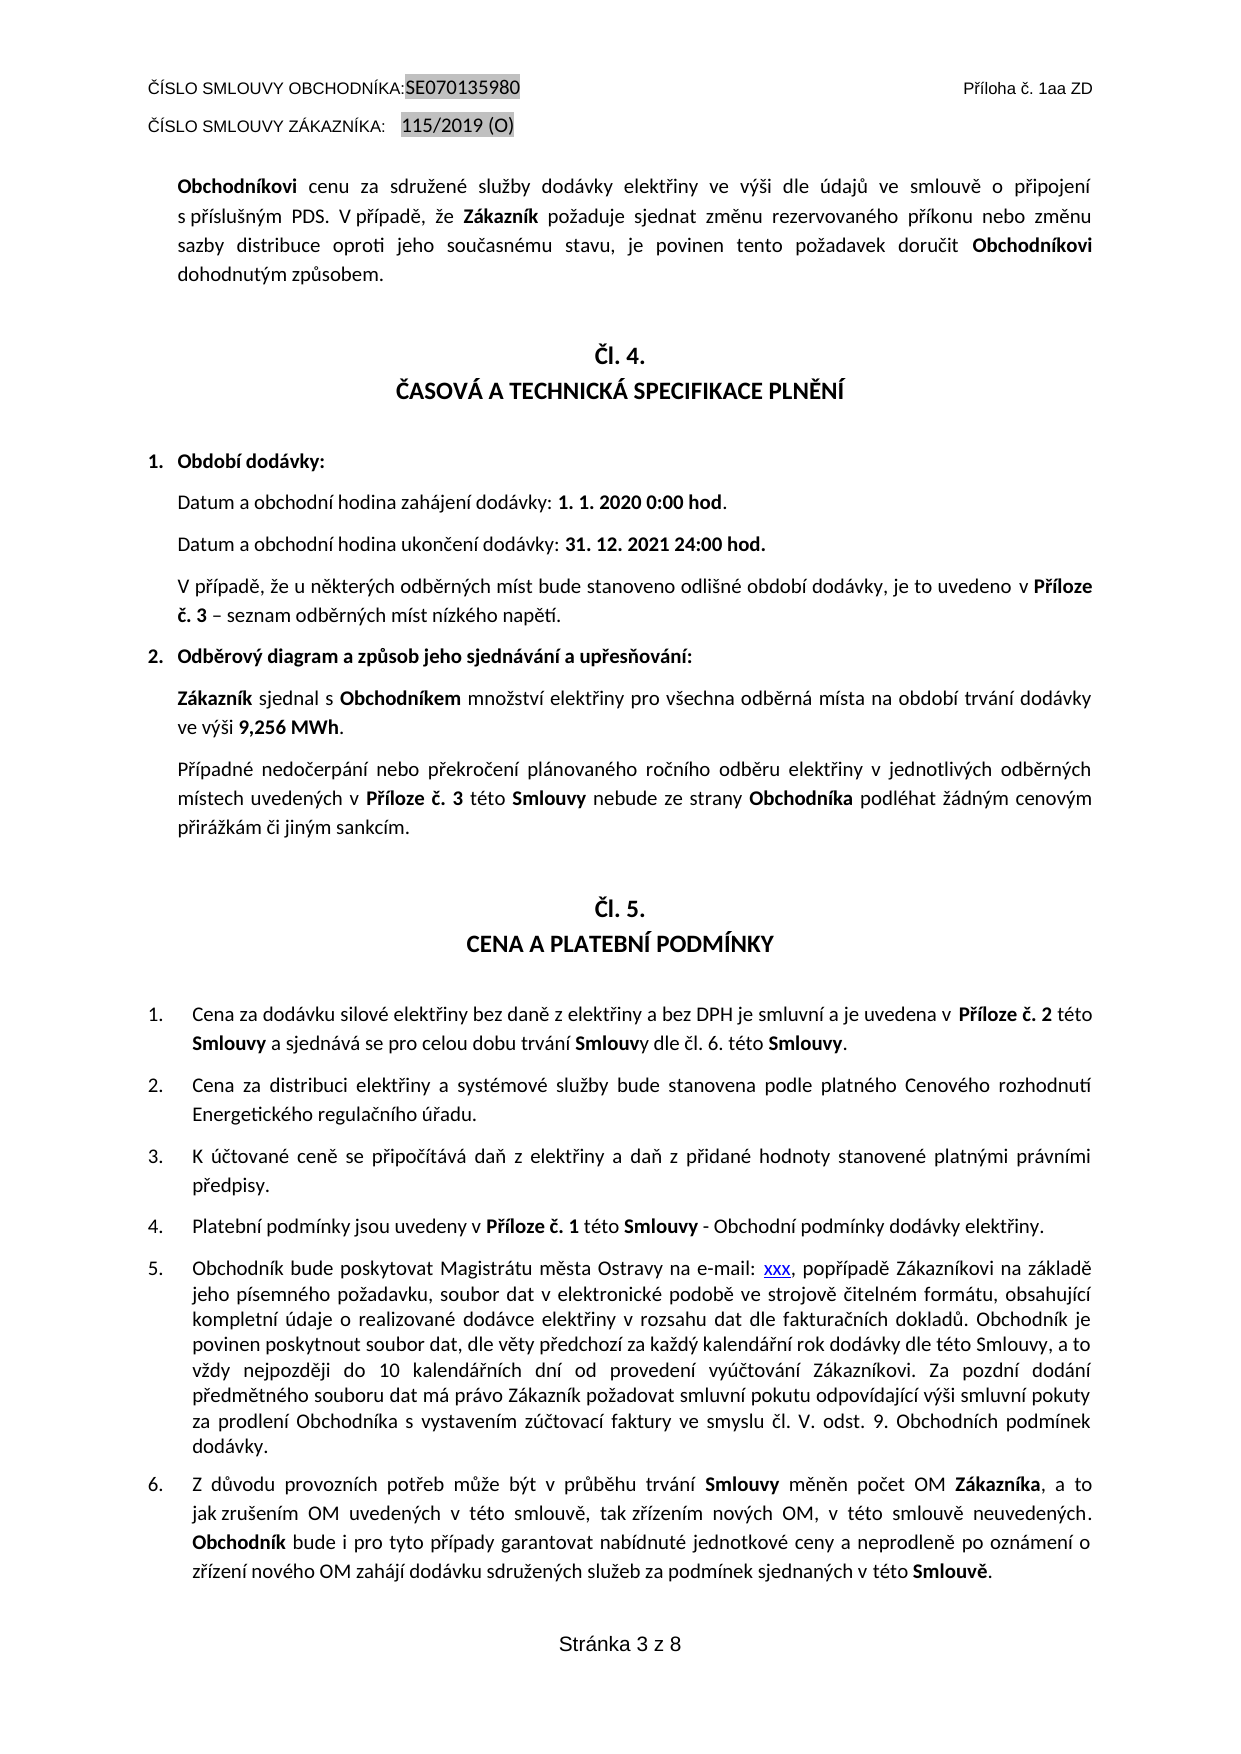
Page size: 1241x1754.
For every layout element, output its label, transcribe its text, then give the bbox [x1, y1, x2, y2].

text Čl. 4. [148, 340, 1092, 371]
text Zákazník sjednal s Obchodníkem množství elektřiny pro všechna odběrná místa na období trvání dodávky ve výši 9,256 MWh. [177, 685, 1092, 740]
text Cena a platební podmínky [148, 929, 1092, 959]
list Cena za dodávku silové elektřiny bez daně z elektřiny a bez DPH je smluvní a je uvedena v Příloze č. 2 této Smlouvy a sjednává se pro celou dobu trvání Smlouvy dle čl. 6. této Smlouvy. [148, 1001, 1092, 1056]
list V případě, že u některých odběrných míst bude stanoveno odlišné období dodávky, je to uvedeno v Příloze č. 3 – seznam odběrných míst nízkého napětí. [177, 573, 1092, 627]
list Obchodník bude poskytovat Magistrátu města Ostravy na e-mail: xxx, popřípadě Zákazníkovi na základě jeho písemného požadavku, soubor dat v elektronické podobě ve strojově čitelném formátu, obsahující kompletní údaje o realizované dodávce elektřiny v rozsahu dat dle fakturačních dokladů. Obchodník je povinen poskytnout soubor dat, dle věty předchozí za každý kalendářní rok dodávky dle této Smlouvy, a to vždy nejpozději do 10 kalendářních dní od provedení vyúčtování Zákazníkovi. Za pozdní dodání předmětného souboru dat má právo Zákazník požadovat smluvní pokutu odpovídající výši smluvní pokuty za prodlení Obchodníka s vystavením zúčtovací faktury ve smyslu čl. V. odst. 9. Obchodních podmínek dodávky. [148, 1255, 1092, 1459]
list K účtované ceně se připočítává daň z elektřiny a daň z přidané hodnoty stanovené platnými právními předpisy. [148, 1143, 1092, 1197]
list Odběrový diagram a způsob jeho sjednávání a upřesňování: [148, 644, 1092, 669]
text Datum a obchodní hodina ukončení dodávky: 31. 12. 2021 24:00 hod. [177, 531, 1092, 557]
list Období dodávky: [148, 448, 1092, 473]
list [148, 174, 1092, 287]
text ČASOVÁ A TECHNICKÁ SPECIFIKACE PLNĚNÍ [148, 375, 1092, 406]
list Platební podmínky jsou uvedeny v Příloze č. 1 této Smlouvy - Obchodní podmínky dodávky elektřiny. [148, 1214, 1092, 1239]
text Čl. 5. [148, 894, 1092, 924]
text Datum a obchodní hodina zahájení dodávky: 1. 1. 2020 0:00 hod. [177, 489, 1092, 515]
list Cena za distribuci elektřiny a systémové služby bude stanovena podle platného Cenového rozhodnutí Energetického regulačního úřadu. [148, 1072, 1092, 1127]
text Případné nedočerpání nebo překročení plánovaného ročního odběru elektřiny v jednotlivých odběrných místech uvedených v Příloze č. 3 této Smlouvy nebude ze strany Obchodníka podléhat žádným cenovým přirážkám či jiným sankcím. [177, 756, 1092, 840]
list Z důvodu provozních potřeb může být v průběhu trvání Smlouvy měněn počet OM Zákazníka, a to jak zrušením OM uvedených v této smlouvě, tak zřízením nových OM, v této smlouvě neuvedených. Obchodník bude i pro tyto případy garantovat nabídnuté jednotkové ceny a neprodleně po oznámení o zřízení nového OM zahájí dodávku sdružených služeb za podmínek sjednaných v této Smlouvě. [148, 1471, 1092, 1584]
